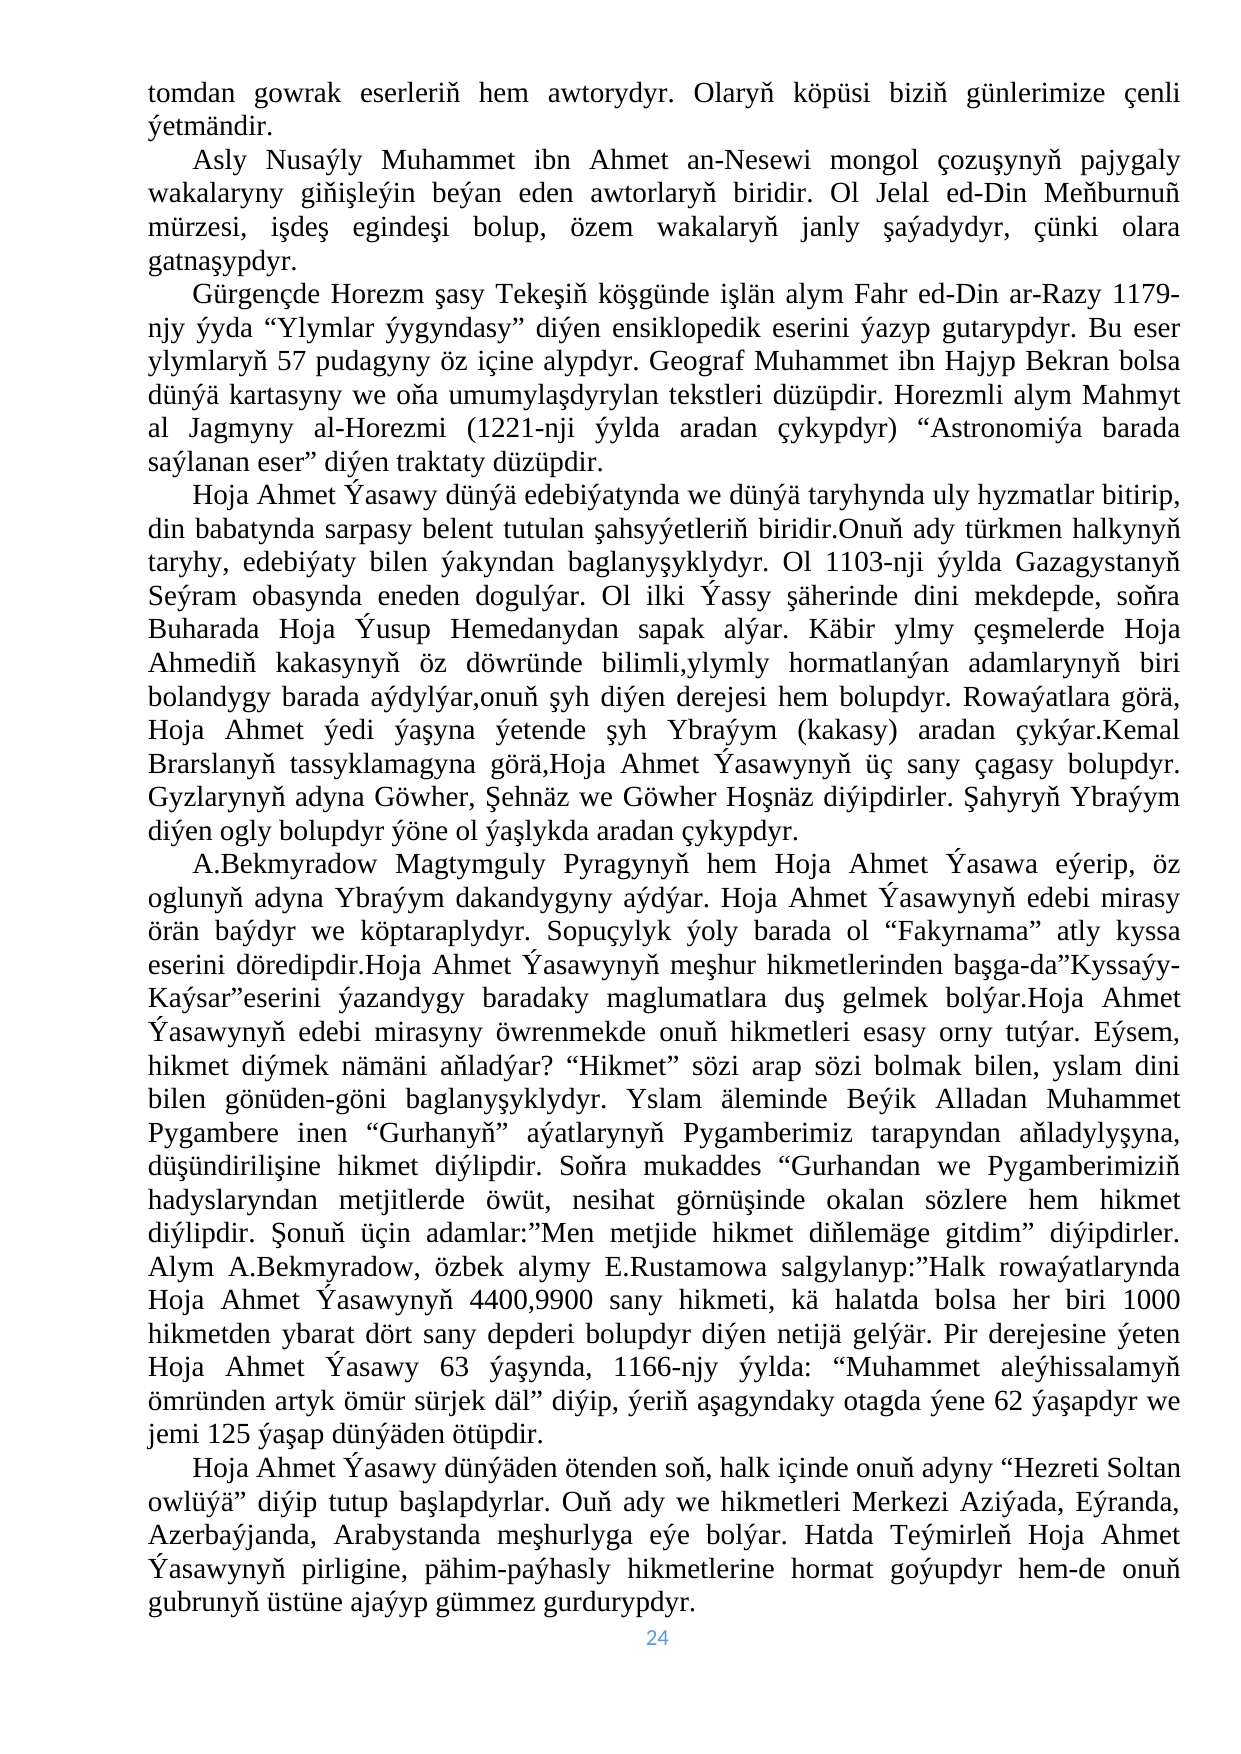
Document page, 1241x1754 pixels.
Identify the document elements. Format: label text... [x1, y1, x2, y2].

text Asly Nusaýly Muhammet ibn Ahmet an-Nesewi mongol çozuşynyň pajygaly wakalaryny giňişleýin beýan eden awtorlaryň biridir. Ol Jelal ed-Din Meňburnuñ mürzesi, işdeş egindeşi bolup, özem wakalaryň janly şaýadydyr, çünki olara gatnaşypdyr. [148, 142, 1181, 276]
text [148, 75, 1181, 142]
text A.Bekmyradow Magtymguly Pyragynyň hem Hoja Ahmet Ýasawa eýerip, öz oglunyň adyna Ybraýym dakandygyny aýdýar. Hoja Ahmet Ýasawynyň edebi mirasy örän baýdyr we köptaraplydyr. Sopuçylyk ýoly barada ol “Fakyrnama” atly kyssa eserini döredipdir.Hoja Ahmet Ýasawynyň meşhur hikmetlerinden başga-da”Kyssaýy-Kaýsar”eserini ýazandygy baradaky maglumatlara duş gelmek bolýar.Hoja Ahmet Ýasawynyň edebi mirasyny öwrenmekde onuň hikmetleri esasy orny tutýar. Eýsem, hikmet diýmek nämäni aňladýar? “Hikmet” sözi arap sözi bolmak bilen, yslam dini bilen gönüden-göni baglanyşyklydyr. Yslam äleminde Beýik Alladan Muhammet Pygambere inen “Gurhanyň” aýatlarynyň Pygamberimiz tarapyndan aňladylyşyna, düşündirilişine hikmet diýlipdir. Soňra mukaddes “Gurhandan we Pygamberimiziň hadyslaryndan metjitlerde öwüt, nesihat görnüşinde okalan sözlere hem hikmet diýlipdir. Şonuň üçin adamlar:”Men metjide hikmet diňlemäge gitdim” diýipdirler. Alym A.Bekmyradow, özbek alymy E.Rustamowa salgylanyp:”Halk rowaýatlarynda Hoja Ahmet Ýasawynyň 4400,9900 sany hikmeti, kä halatda bolsa her biri 1000 hikmetden ybarat dört sany depderi bolupdyr diýen netijä gelýär. Pir derejesine ýeten Hoja Ahmet Ýasawy 63 ýaşynda, 1166-njy ýylda: “Muhammet aleýhissalamyň ömründen artyk ömür sürjek däl” diýip, ýeriň aşagyndaky otagda ýene 62 ýaşapdyr we jemi 125 ýaşap dünýäden ötüpdir. [148, 846, 1181, 1450]
text Hoja Ahmet Ýasawy dünýäden ötenden soň, halk içinde onuň adyny “Hezreti Soltan owlüýä” diýip tutup başlapdyrlar. Ouň ady we hikmetleri Merkezi Aziýada, Eýranda, Azerbaýjanda, Arabystanda meşhurlyga eýe bolýar. Hatda Teýmirleň Hoja Ahmet Ýasawynyň pirligine, pähim-paýhasly hikmetlerine hormat goýupdyr hem-de onuň gubrunyň üstüne ajaýyp gümmez gurdurypdyr. [148, 1450, 1181, 1618]
text Hoja Ahmet Ýasawy dünýä edebiýatynda we dünýä taryhynda uly hyzmatlar bitirip, din babatynda sarpasy belent tutulan şahsyýetleriň biridir.Onuň ady türkmen halkynyň taryhy, edebiýaty bilen ýakyndan baglanyşyklydyr. Ol 1103-nji ýylda Gazagystanyň Seýram obasynda eneden dogulýar. Ol ilki Ýassy şäherinde dini mekdepde, soňra Buharada Hoja Ýusup Hemedanydan sapak alýar. Käbir ylmy çeşmelerde Hoja Ahmediň kakasynyň öz döwründe bilimli,ylymly hormatlanýan adamlarynyň biri bolandygy barada aýdylýar,onuň şyh diýen derejesi hem bolupdyr. Rowaýatlara görä, Hoja Ahmet ýedi ýaşyna ýetende şyh Ybraýym (kakasy) aradan çykýar.Kemal Brarslanyň tassyklamagyna görä,Hoja Ahmet Ýasawynyň üç sany çagasy bolupdyr. Gyzlarynyň adyna Göwher, Şehnäz we Göwher Hoşnäz diýipdirler. Şahyryň Ybraýym diýen ogly bolupdyr ýöne ol ýaşlykda aradan çykypdyr. [148, 477, 1181, 846]
text Gürgençde Horezm şasy Tekeşiň köşgünde işlän alym Fahr ed-Din ar-Razy 1179-njy ýyda “Ylymlar ýygyndasy” diýen ensiklopedik eserini ýazyp gutarypdyr. Bu eser ylymlaryň 57 pudagyny öz içine alypdyr. Geograf Muhammet ibn Hajyp Bekran bolsa dünýä kartasyny we oňa umumylaşdyrylan tekstleri düzüpdir. Horezmli alym Mahmyt al Jagmyny al-Horezmi (1221-nji ýylda aradan çykypdyr) “Astronomiýa barada saýlanan eser” diýen traktaty düzüpdir. [148, 276, 1181, 477]
